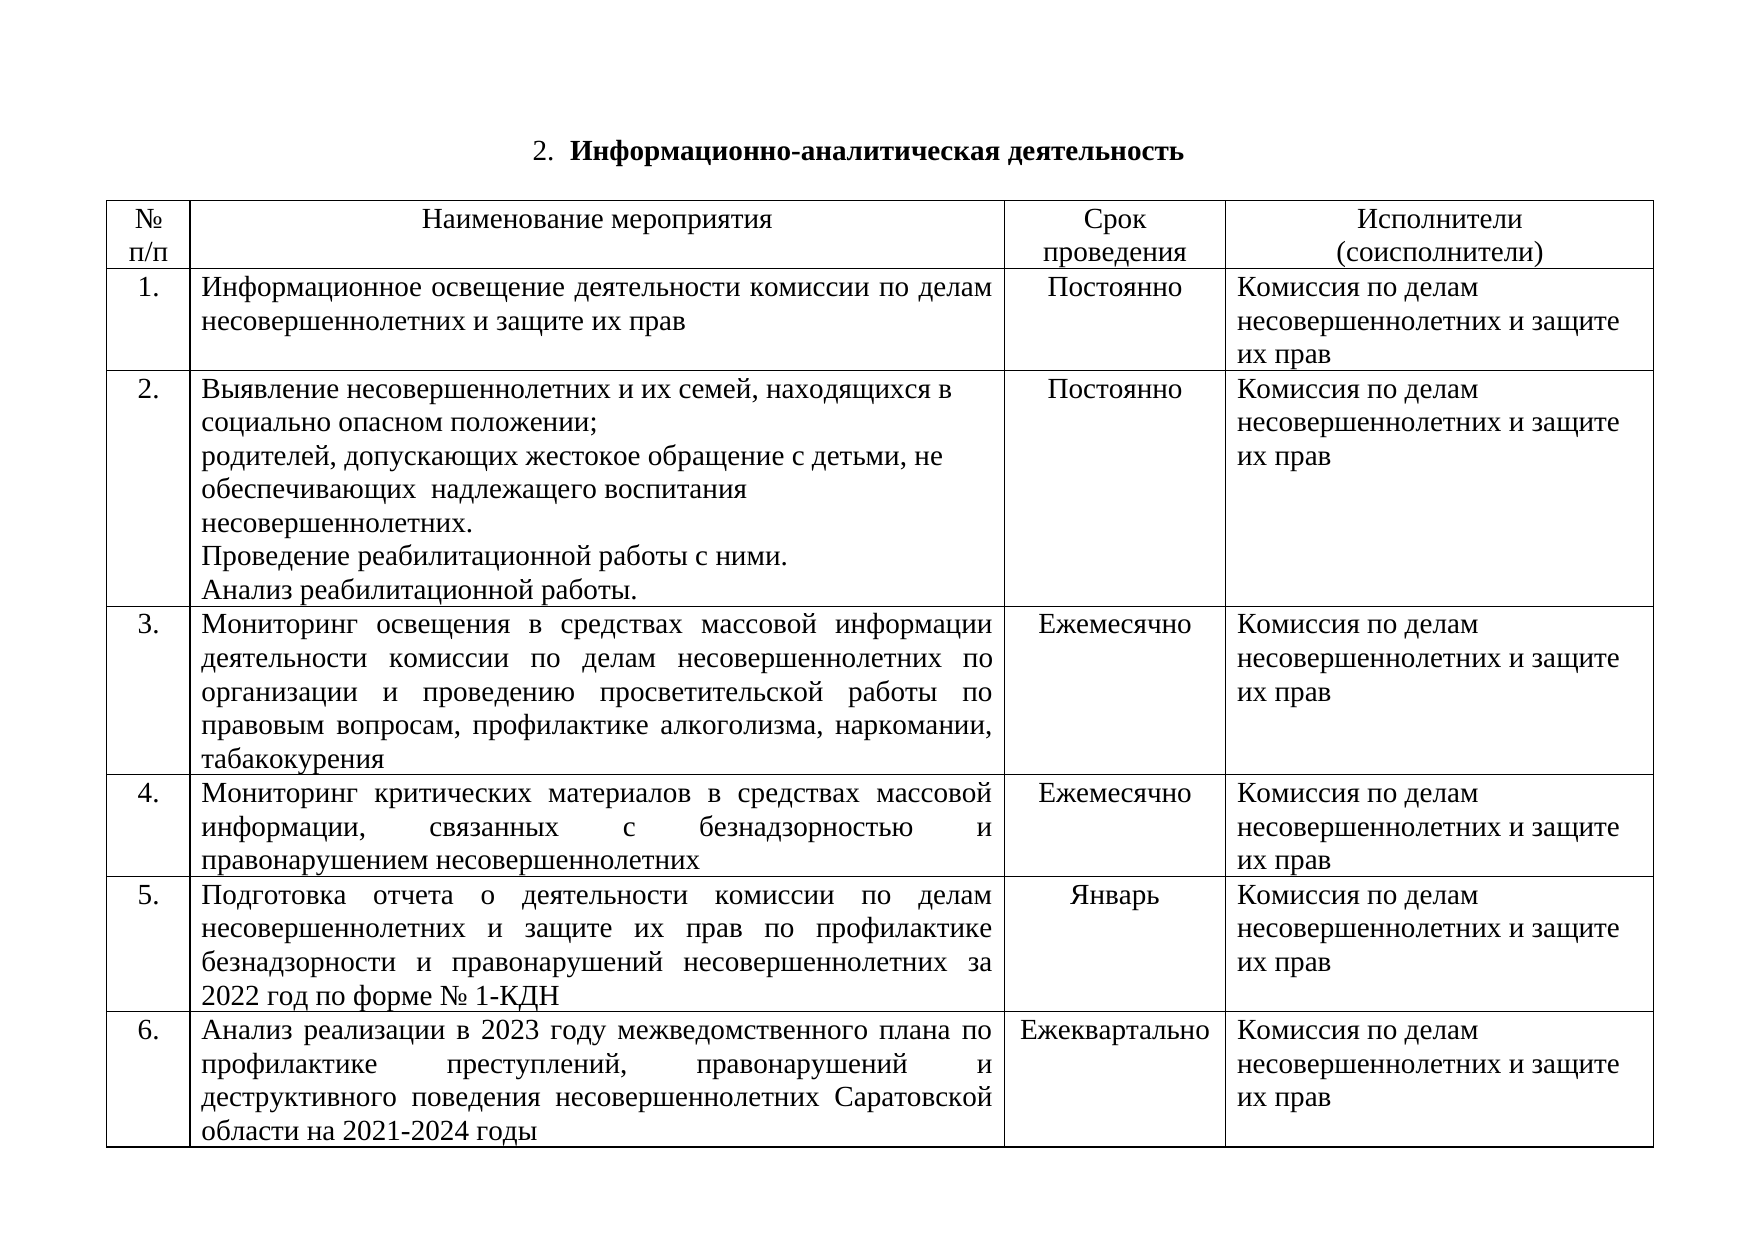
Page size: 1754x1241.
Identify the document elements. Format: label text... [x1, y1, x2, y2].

table_cell Информационное освещение деятельности комиссии по делам несовершеннолетних и защите их прав [191, 269, 1004, 370]
table_cell Комиссия по делам несовершеннолетних и защите их прав [1226, 607, 1653, 774]
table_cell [1226, 1012, 1653, 1146]
table_cell Комиссия по делам несовершеннолетних и защите их прав [1226, 877, 1653, 1011]
table_header Наименование мероприятия [191, 201, 1004, 268]
table_cell Комиссия по делам несовершеннолетних и защите их прав [1226, 371, 1653, 606]
table_cell Постоянно [1005, 269, 1225, 370]
table_cell Ежеквартально [1005, 1012, 1225, 1146]
table_cell Ежемесячно [1005, 775, 1225, 876]
table_header Срок проведения [1005, 201, 1225, 268]
table_cell Комиссия по делам несовершеннолетних и защите их прав [1226, 269, 1653, 370]
table_cell Постоянно [1005, 371, 1225, 606]
table_cell Выявление несовершеннолетних и их семей, находящихся в социально опасном положении; родителей, допускающих жестокое обращение с детьми, не обеспечивающих надлежащего воспитания несовершеннолетних. Проведение реабилитационной работы с ними. Анализ реабилитационной работы. [191, 371, 1004, 606]
table_cell 6. [107, 1012, 189, 1146]
table_cell Комиссия по делам несовершеннолетних и защите их прав [1226, 775, 1653, 876]
list Информационно-аналитическая деятельность [81, 133, 1636, 166]
table_cell Мониторинг освещения в средствах массовой информации деятельности комиссии по делам несовершеннолетних по организации и проведению просветительской работы по правовым вопросам, профилактике алкоголизма, наркомании, табакокурения [191, 607, 1004, 774]
table_cell Ежемесячно [1005, 607, 1225, 774]
table_cell 5. [107, 877, 189, 1011]
table_cell Январь [1005, 877, 1225, 1011]
table_cell 1. [107, 269, 189, 370]
table_header Исполнители (соисполнители) [1226, 201, 1653, 268]
table_cell Мониторинг критических материалов в средствах массовой информации, связанных с безнадзорностью и правонарушением несовершеннолетних [191, 775, 1004, 876]
table_header № п/п [107, 201, 189, 268]
table_cell 4. [107, 775, 189, 876]
table_cell 2. [107, 371, 189, 606]
table_cell Подготовка отчета о деятельности комиссии по делам несовершеннолетних и защите их прав по профилактике безнадзорности и правонарушений несовершеннолетних за 2022 год по форме № 1-КДН [191, 877, 1004, 1011]
table_cell 3. [107, 607, 189, 774]
table_cell Анализ реализации в 2023 году межведомственного плана по профилактике преступлений, правонарушений и деструктивного поведения несовершеннолетних Саратовской области на 2021-2024 годы [191, 1012, 1004, 1146]
